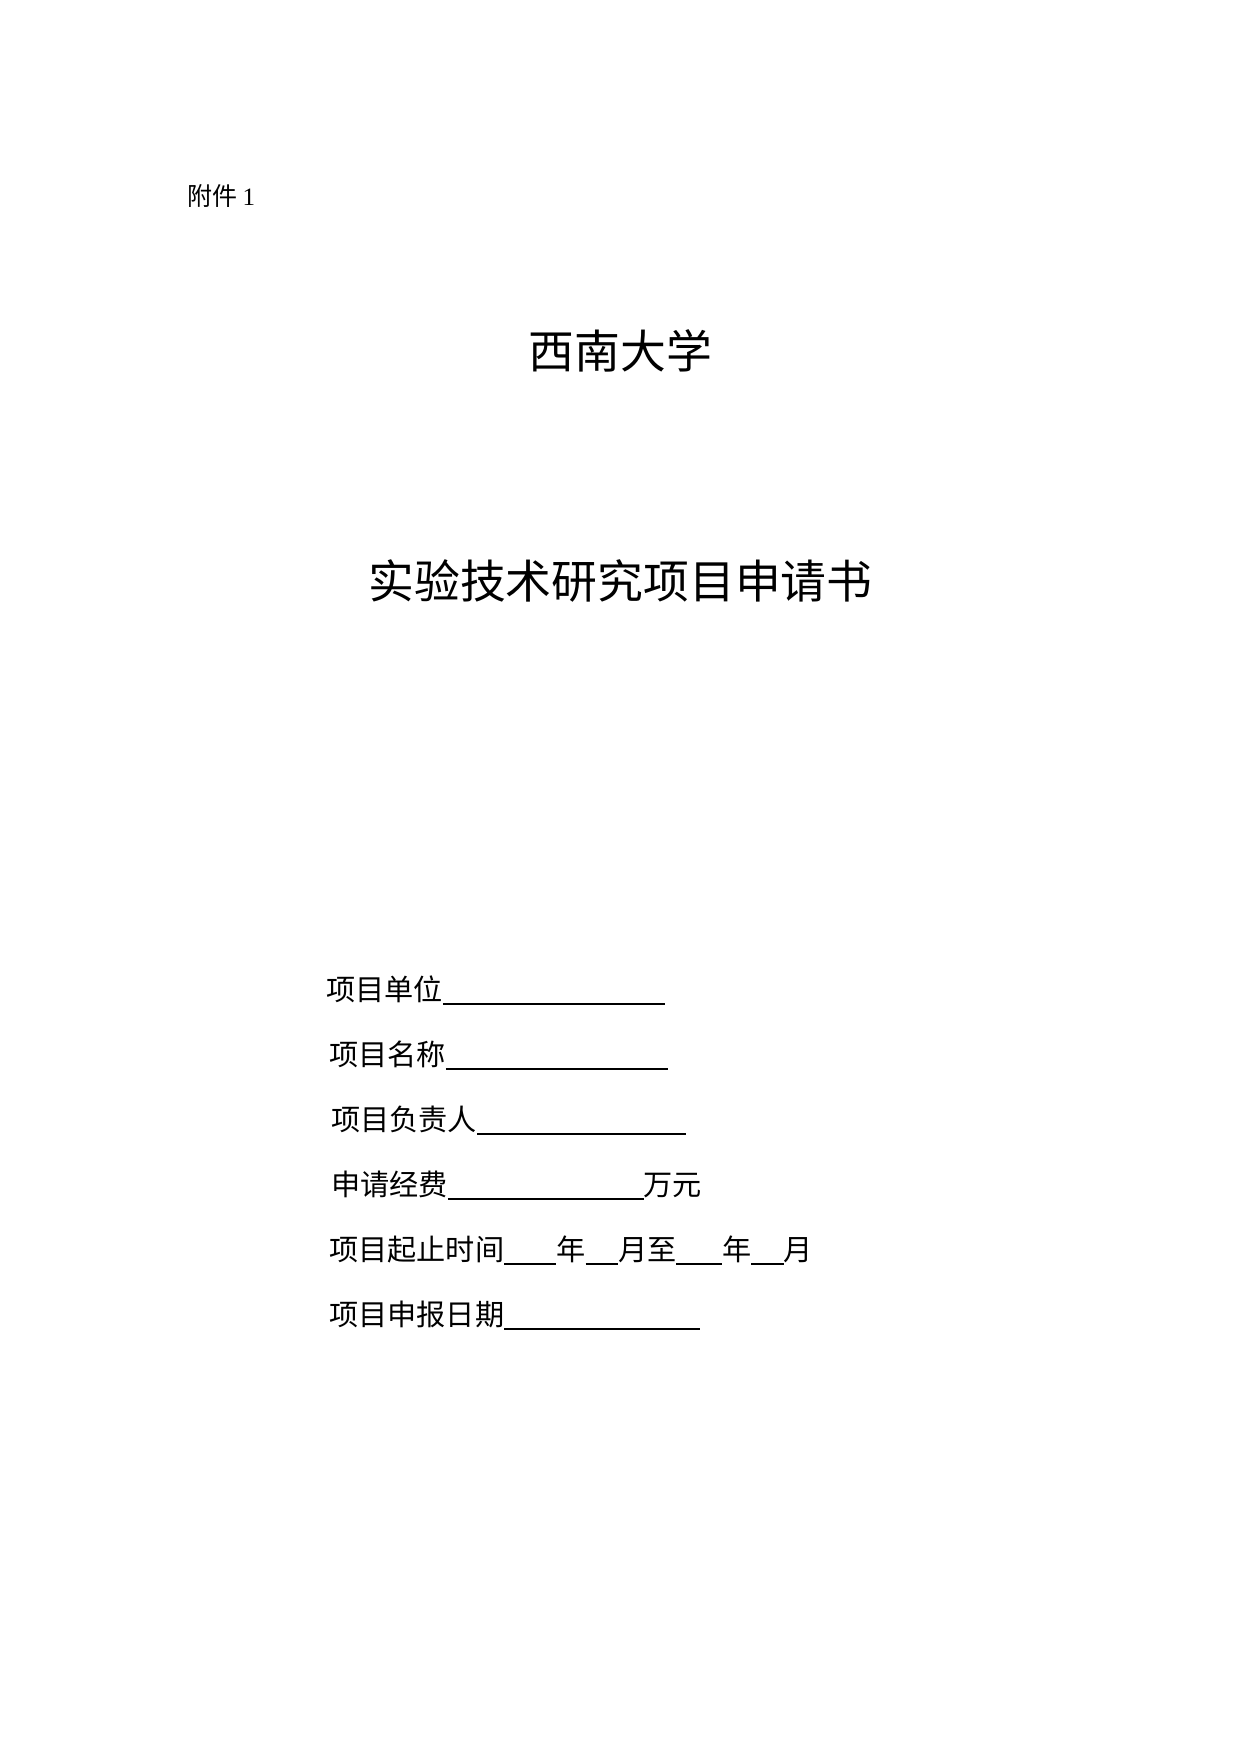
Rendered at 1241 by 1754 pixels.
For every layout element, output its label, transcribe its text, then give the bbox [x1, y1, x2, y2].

text 西南大学 [187, 299, 1053, 397]
text 申请经费 万元 [187, 1150, 1053, 1215]
text 项目负责人 [187, 1085, 1053, 1150]
text 项目申报日期 [187, 1280, 1053, 1345]
text 项目名称 [187, 1020, 1053, 1085]
text 实验技术研究项目申请书 [187, 530, 1053, 627]
text 项目单位 [187, 955, 1053, 1020]
text 附件1 [187, 162, 1053, 227]
text 项目起止时间 年 月至 年 月 [187, 1215, 1053, 1280]
